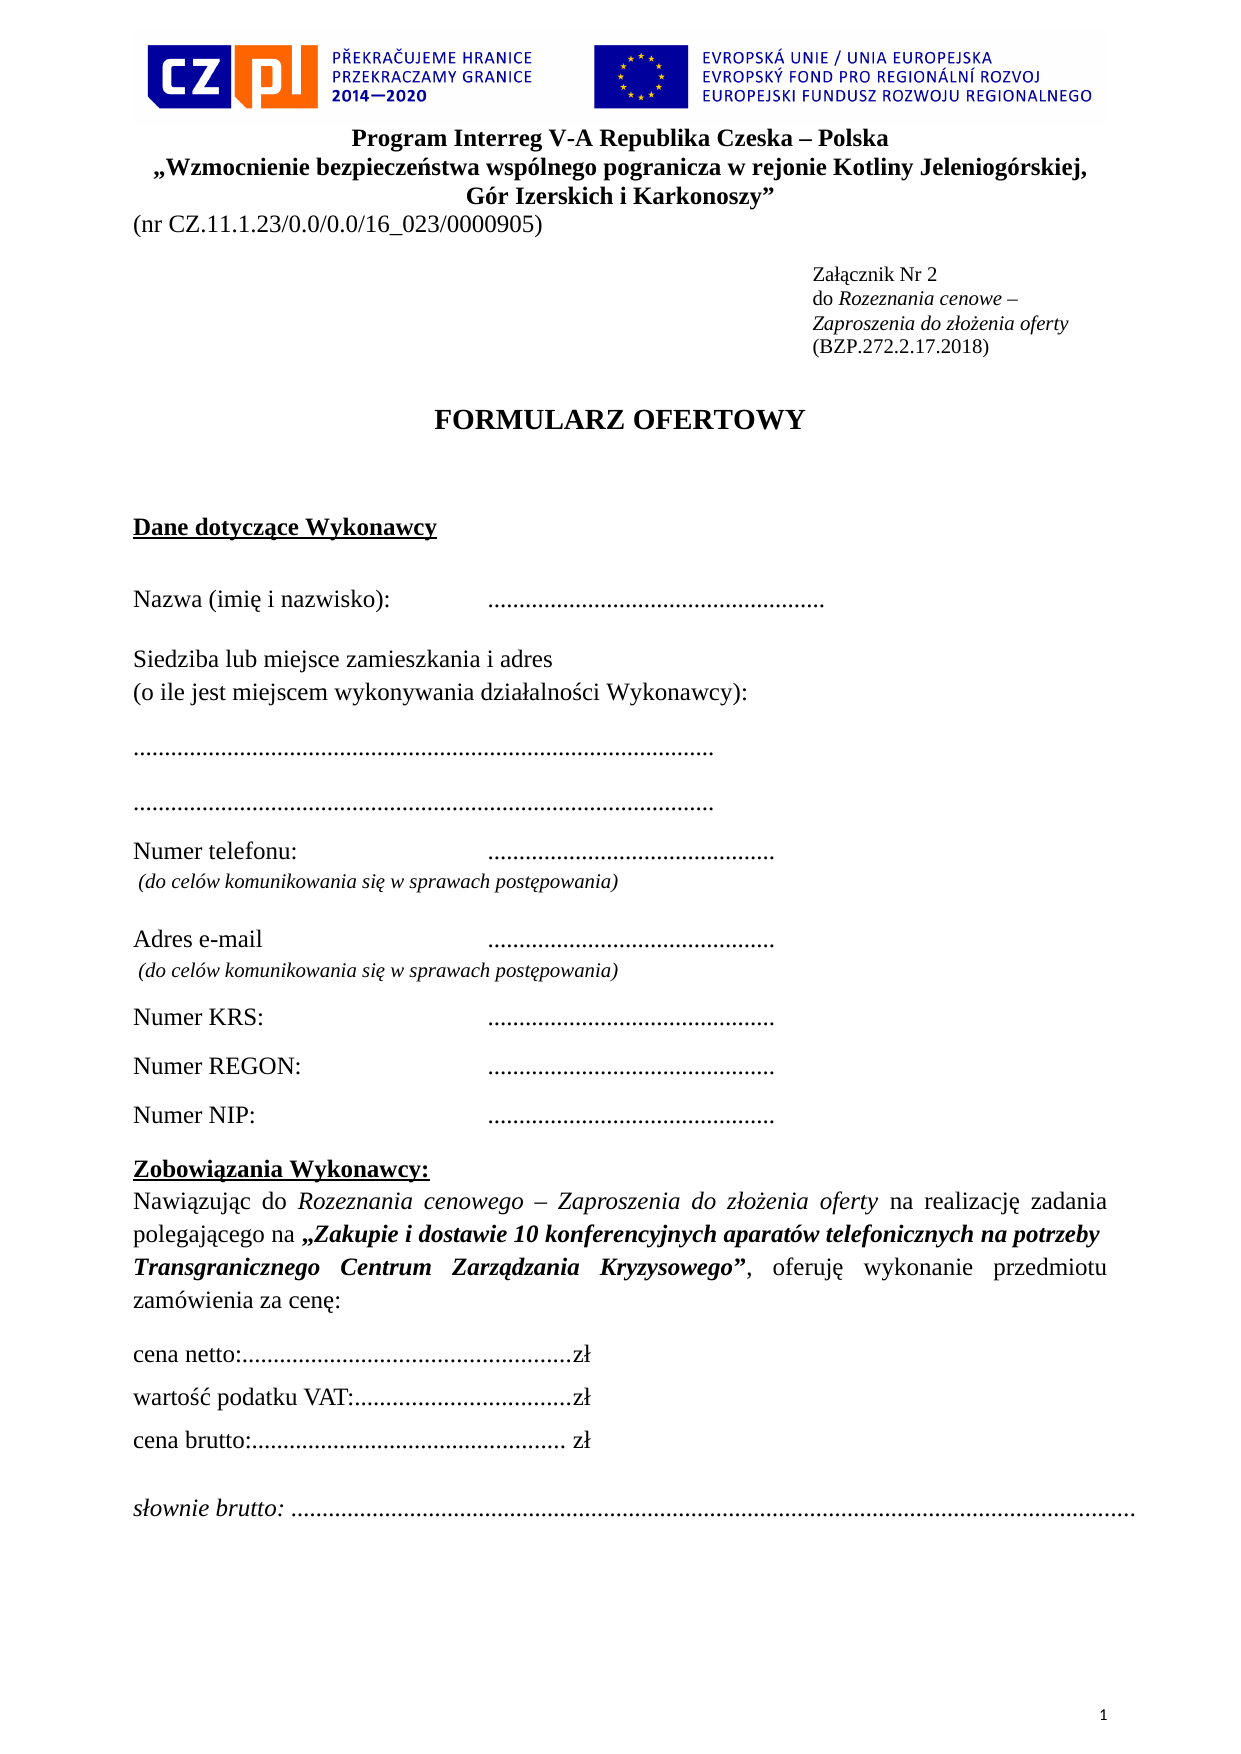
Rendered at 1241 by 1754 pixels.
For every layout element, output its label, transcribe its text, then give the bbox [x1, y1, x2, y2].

text cena brutto: zł [133, 1425, 1107, 1454]
text do Rozeznania cenowe – Zaproszenia do złożenia oferty [812, 286, 1107, 334]
text (o ile jest miejscem wykonywania działalności Wykonawcy): [133, 677, 1107, 706]
text Siedziba lub miejsce zamieszkania i adres [133, 644, 1107, 672]
text FORMULARZ OFERTOWY [133, 402, 1107, 435]
text Numer NIP: .............................................. [133, 1101, 1107, 1129]
text Numer KRS: .............................................. [133, 1002, 1107, 1030]
text Numer REGON: .............................................. [133, 1051, 1107, 1080]
text ............................................................................................. [133, 732, 1107, 761]
text Adres e-mail .............................................. [133, 924, 1107, 953]
text Nawiązując do Rozeznania cenowego – Zaproszenia do złożenia oferty na realizację zadania polegającego na „Zakupie i dostawie 10 konferencyjnych aparatów telefonicznych na potrzeby Transgranicznego Centrum Zarządzania Kryzysowego”, oferuję wykonanie przedmiotu zamówienia za cenę: [133, 1186, 1107, 1314]
text (BZP.272.2.17.2018) [133, 334, 1107, 358]
picture [132, 29, 1108, 124]
text Załącznik Nr 2 [133, 262, 1107, 286]
text ............................................................................................. [133, 787, 1107, 816]
text wartość podatku VAT: zł [133, 1382, 1107, 1411]
text Dane dotyczące Wykonawcy [133, 512, 1107, 541]
text (do celów komunikowania się w sprawach postępowania) [133, 869, 1107, 893]
text słownie brutto: [133, 1493, 1107, 1522]
text Nazwa (imię i nazwisko): ...................................................... [133, 584, 1107, 613]
text (do celów komunikowania się w sprawach postępowania) [133, 957, 1107, 982]
text cena netto: zł [133, 1339, 1107, 1368]
text Zobowiązania Wykonawcy: [133, 1154, 1107, 1183]
text Numer telefonu: .............................................. [133, 836, 1107, 865]
